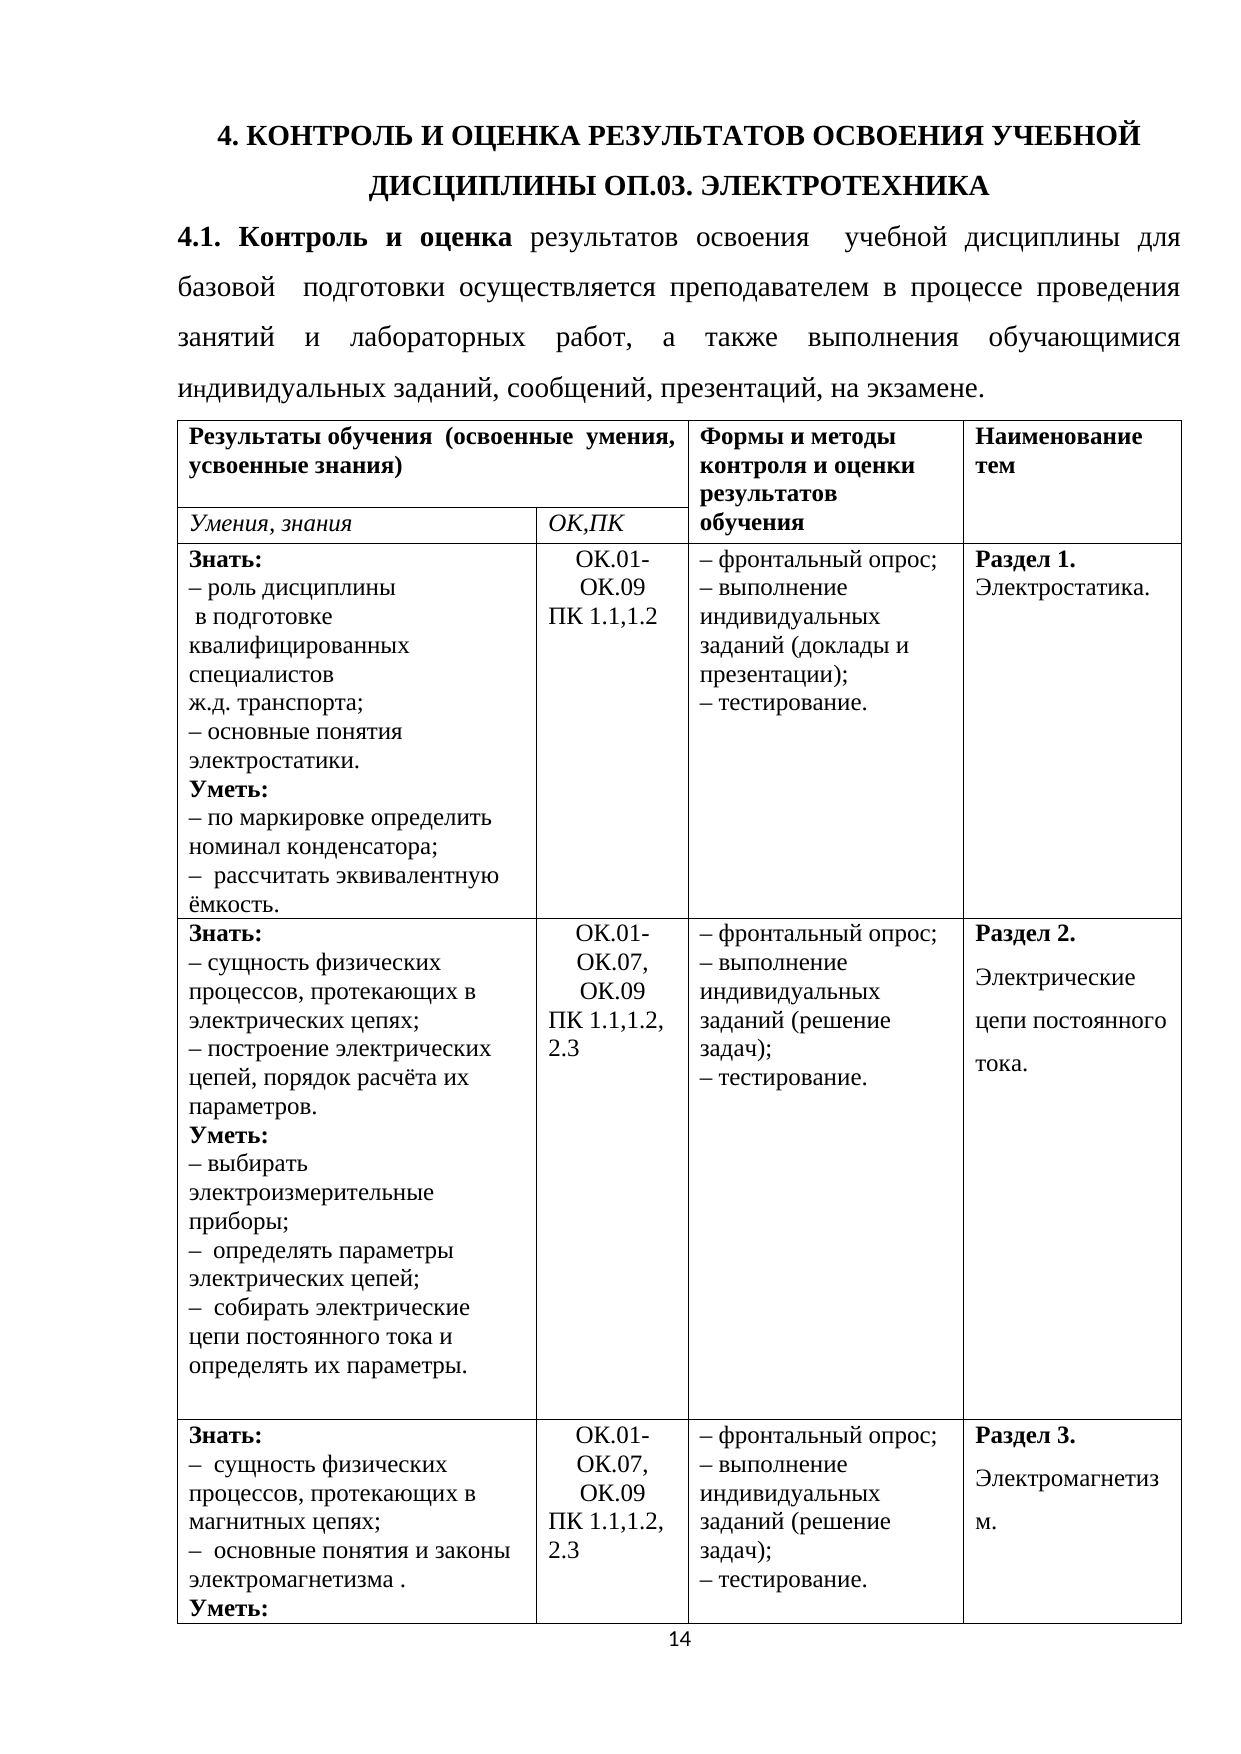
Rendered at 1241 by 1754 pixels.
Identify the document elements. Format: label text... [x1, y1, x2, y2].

table_cell Знать: – роль дисциплины в подготовке квалифицированных специалистов ж.д. транспорта; – основные понятия электростатики. Уметь: – по маркировке определить номинал конденсатора; – рассчитать эквивалентную ёмкость. [178, 544, 536, 917]
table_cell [689, 1420, 963, 1623]
table_cell – фронтальный опрос; – выполнение индивидуальных заданий (решение задач); – тестирование. [689, 919, 963, 1419]
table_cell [537, 1420, 688, 1623]
table_cell ОК,ПК [537, 508, 688, 543]
table_cell Раздел 1. Электростатика. [964, 544, 1181, 917]
table_cell Умения, знания [178, 508, 536, 543]
table_cell ОК.01-ОК.07, ОК.09 ПК 1.1,1.2, 2.3 [537, 919, 688, 1419]
table_header Наименование тем [964, 421, 1181, 543]
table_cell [964, 1420, 1181, 1623]
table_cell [178, 1420, 536, 1623]
table_header Формы и методы контроля и оценки результатов обучения [689, 421, 963, 543]
table_cell Раздел 2. Электрические цепи постоянного тока. [964, 919, 1181, 1419]
table_cell – фронтальный опрос; – выполнение индивидуальных заданий (доклады и презентации); – тестирование. [689, 544, 963, 917]
table_header Результаты обучения (освоенные умения, усвоенные знания) [178, 421, 688, 507]
table_cell ОК.01- ОК.09 ПК 1.1,1.2 [537, 544, 688, 917]
text 4.1. Контроль и оценка результатов освоения учебной дисциплины для базовой подготовки осуществляется преподавателем в процессе проведения занятий и лабораторных работ, а также выполнения обучающимися индивидуальных заданий, сообщений, презентаций, на экзамене. [177, 219, 1181, 403]
text 4. Контроль и оценка результатов освоения учебной Дисциплины ОП.03. ЭЛЕКТРОТЕХНИКА [177, 118, 1181, 202]
table_cell Знать: – сущность физических процессов, протекающих в электрических цепях; – построение электрических цепей, порядок расчёта их параметров. Уметь: – выбирать электроизмерительные приборы; – определять параметры электрических цепей; – собирать электрические цепи постоянного тока и определять их параметры. [178, 919, 536, 1419]
